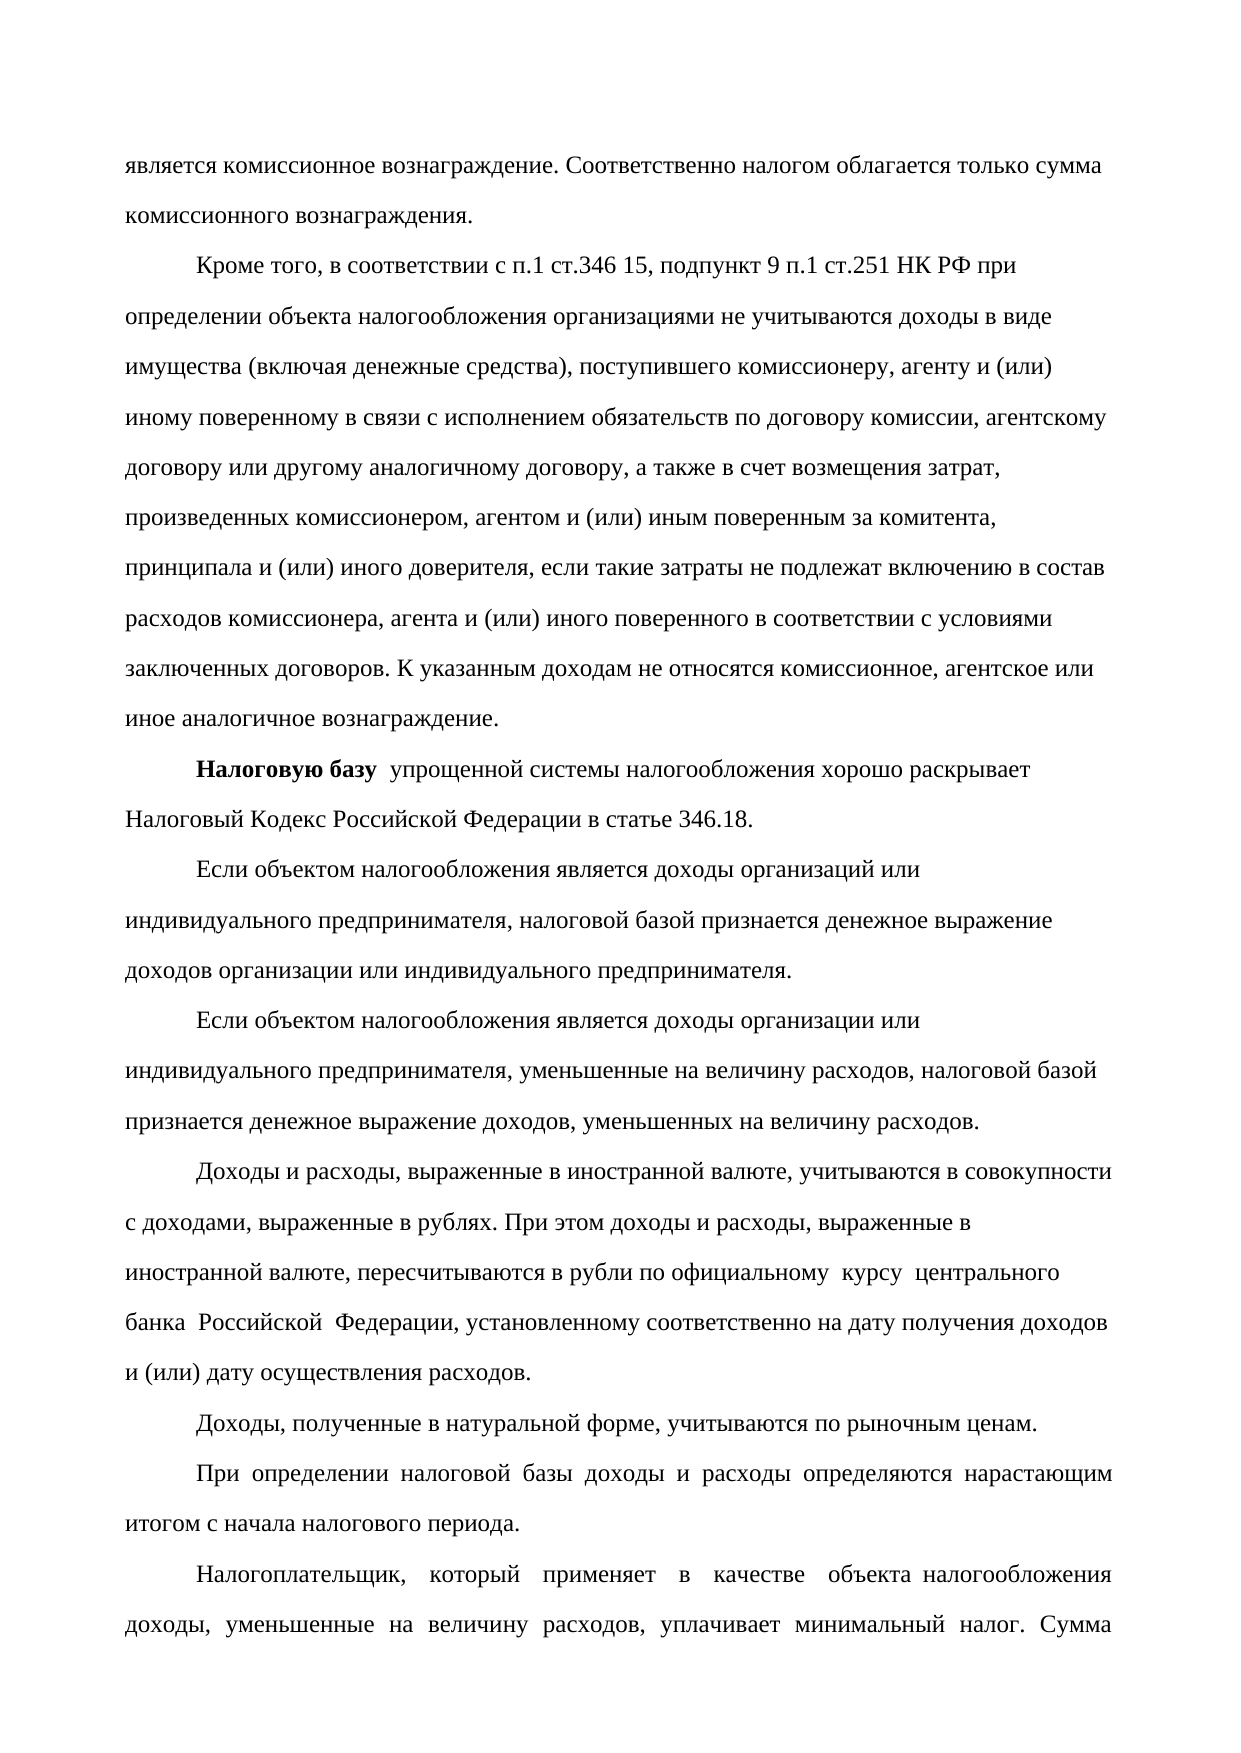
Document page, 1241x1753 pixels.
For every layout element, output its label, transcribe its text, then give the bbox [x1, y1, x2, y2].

text Доходы, полученные в натуральной форме, учитываются по рыночным ценам. [125, 1408, 1113, 1437]
text Кроме того, в соответствии с п.1 ст.346 15, подпункт 9 п.1 ст.251 НК РФ при определении объекта налогообложения организациями не учитываются доходы в виде имущества (включая денежные средства), поступившего комиссионеру, агенту и (или) иному поверенному в связи с исполнением обязательств по договору комиссии, агентскому договору или другому аналогичному договору, а также в счет возмещения затрат, произведенных комиссионером, агентом и (или) иным поверенным за комитента, принципала и (или) иного доверителя, если такие затраты не подлежат включению в состав расходов комиссионера, агента и (или) иного поверенного в соответствии с условиями заключенных договоров. К указанным доходам не относятся комиссионное, агентское или иное аналогичное вознаграждение. [125, 251, 1113, 732]
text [125, 1559, 1113, 1638]
text Если объектом налогообложения является доходы организаций или индивидуального предпринимателя, налоговой базой признается денежное выражение доходов организации или индивидуального предпринимателя. [125, 854, 1113, 984]
text При определении налоговой базы доходы и расходы определяются нарастающим итогом с начала налогового периода. [125, 1458, 1113, 1537]
text Если объектом налогообложения является доходы организации или индивидуального предпринимателя, уменьшенные на величину расходов, налоговой базой признается денежное выражение доходов, уменьшенных на величину расходов. [125, 1005, 1113, 1135]
text является комиссионное вознаграждение. Соответственно налогом облагается только сумма комиссионного вознаграждения. [125, 150, 1113, 229]
text Доходы и расходы, выраженные в иностранной валюте, учитываются в совокупности с доходами, выраженные в рублях. При этом доходы и расходы, выраженные в иностранной валюте, пересчитываются в рубли по официальному курсу центрального банка Российской Федерации, установленному соответственно на дату получения доходов и (или) дату осуществления расходов. [125, 1156, 1113, 1386]
text Налоговую базу упрощенной системы налогообложения хорошо раскрывает Налоговый Кодекс Российской Федерации в статье 346.18. [125, 754, 1113, 833]
